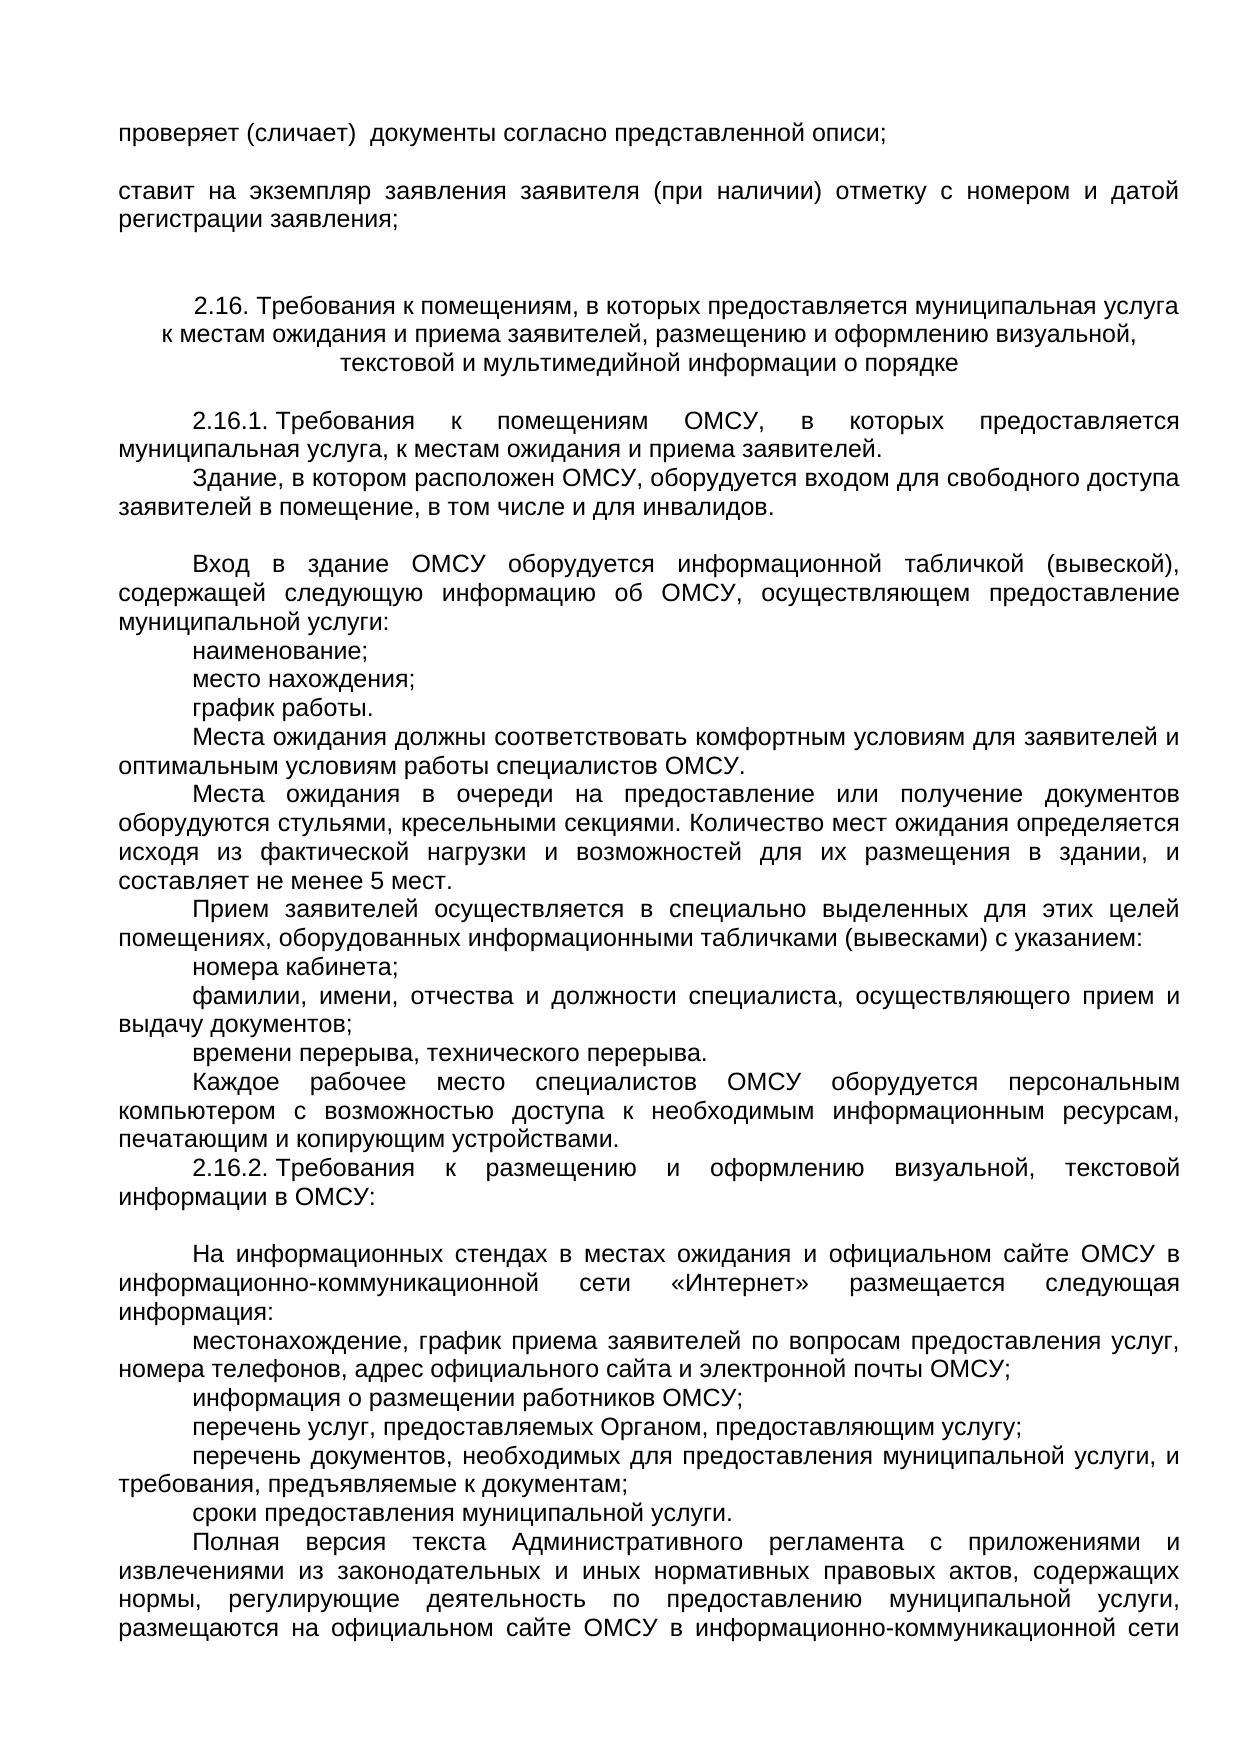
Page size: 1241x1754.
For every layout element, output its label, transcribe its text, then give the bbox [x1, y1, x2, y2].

text место нахождения; [118, 664, 1181, 693]
text 2.16.2. Требования к размещению и оформлению визуальной, текстовой информации в ОМСУ: [118, 1153, 1181, 1211]
text 2.16.1. Требования к помещениям ОМСУ, в которых предоставляется муниципальная услуга, к местам ожидания и приема заявителей. [118, 406, 1181, 463]
text Места ожидания в очереди на предоставление или получение документов оборудуются стульями, кресельными секциями. Количество мест ожидания определяется исходя из фактической нагрузки и возможностей для их размещения в здании, и составляет не менее 5 мест. [118, 779, 1181, 894]
text наименование; [118, 636, 1181, 664]
text 2.16. Требования к помещениям, в которых предоставляется муниципальная услуга к местам ожидания и приема заявителей, размещению и оформлению визуальной, текстовой и мультимедийной информации о порядке [118, 291, 1181, 377]
text Каждое рабочее место специалистов ОМСУ оборудуется персональным компьютером с возможностью доступа к необходимым информационным ресурсам, печатающим и копирующим устройствами. [118, 1067, 1181, 1153]
text номера кабинета; [118, 952, 1181, 981]
text график работы. [118, 693, 1181, 722]
text Здание, в котором расположен ОМСУ, оборудуется входом для свободного доступа заявителей в помещение, в том числе и для инвалидов. [118, 463, 1181, 521]
text Места ожидания должны соответствовать комфортным условиям для заявителей и оптимальным условиям работы специалистов ОМСУ. [118, 722, 1181, 779]
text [118, 1527, 1181, 1642]
text времени перерыва, технического перерыва. [118, 1038, 1181, 1067]
text Прием заявителей осуществляется в специально выделенных для этих целей помещениях, оборудованных информационными табличками (вывесками) с указанием: [118, 894, 1181, 952]
text перечень услуг, предоставляемых Органом, предоставляющим услугу; [118, 1412, 1181, 1441]
text сроки предоставления муниципальной услуги. [118, 1498, 1181, 1527]
text фамилии, имени, отчества и должности специалиста, осуществляющего прием и выдачу документов; [118, 981, 1181, 1038]
text Вход в здание ОМСУ оборудуется информационной табличкой (вывеской), содержащей следующую информацию об ОМСУ, осуществляющем предоставление муниципальной услуги: [118, 549, 1181, 636]
text ставит на экземпляр заявления заявителя (при наличии) отметку с номером и датой регистрации заявления; [118, 176, 1181, 233]
text информация о размещении работников ОМСУ; [118, 1383, 1181, 1412]
text местонахождение, график приема заявителей по вопросам предоставления услуг, номера телефонов, адрес официального сайта и электронной почты ОМСУ; [118, 1326, 1181, 1383]
text На информационных стендах в местах ожидания и официальном сайте ОМСУ в информационно-коммуникационной сети «Интернет» размещается следующая информация: [118, 1239, 1181, 1326]
text перечень документов, необходимых для предоставления муниципальной услуги, и требования, предъявляемые к документам; [118, 1441, 1181, 1498]
text проверяет (сличает) документы согласно представленной описи; [118, 118, 1181, 147]
